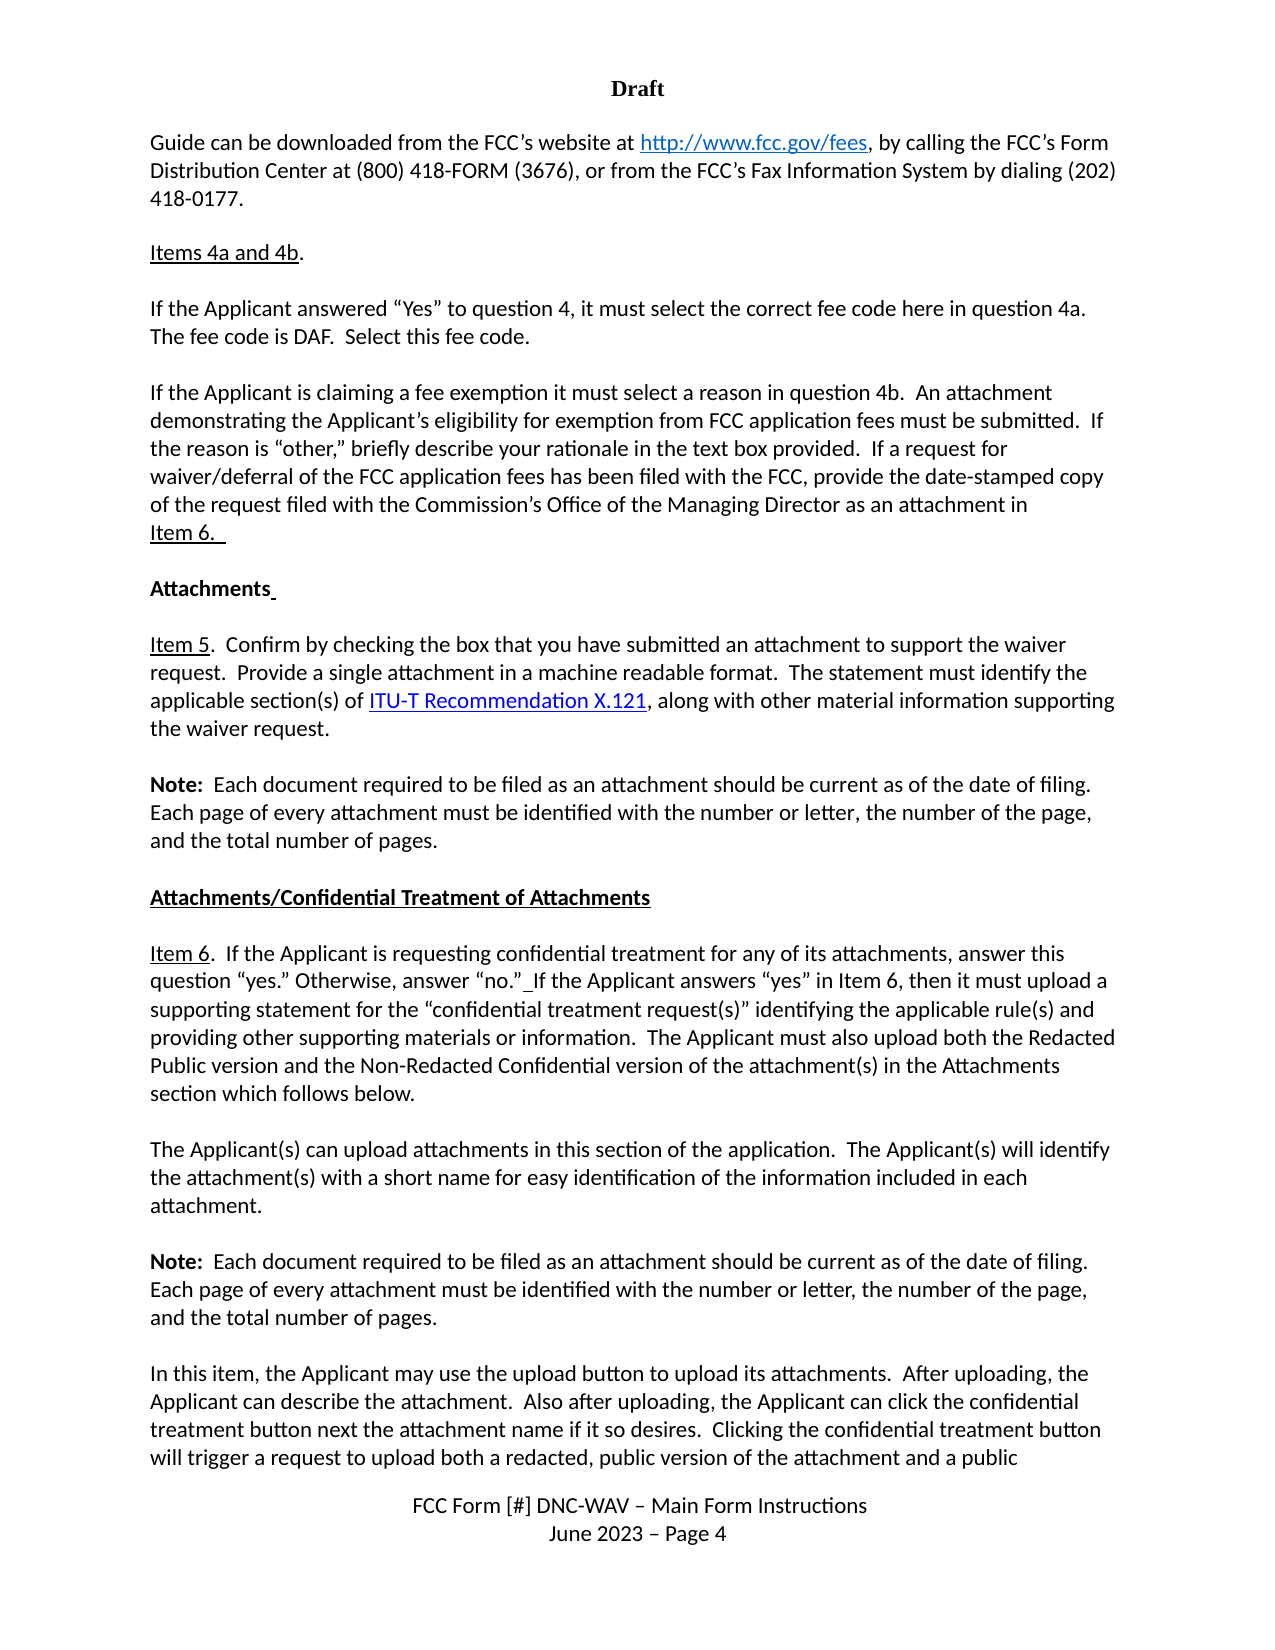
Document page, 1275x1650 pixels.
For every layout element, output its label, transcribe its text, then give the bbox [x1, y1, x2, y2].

text The Applicant(s) can upload attachments in this section of the application. The Applicant(s) will identify the attachment(s) with a short name for easy identification of the information included in each attachment. [150, 1135, 1125, 1219]
text Item 6. [150, 518, 1125, 546]
text Item 5. Confirm by checking the box that you have submitted an attachment to support the waiver request. Provide a single attachment in a machine readable format. The statement must identify the applicable section(s) of ITU-T Recommendation X.121, along with other material information supporting the waiver request. [150, 630, 1125, 742]
text Attachments/Confidential Treatment of Attachments [150, 883, 1125, 911]
text Attachments [150, 574, 1125, 602]
text Note: Each document required to be filed as an attachment should be current as of the date of filing. Each page of every attachment must be identified with the number or letter, the number of the page, and the total number of pages. [150, 771, 1125, 854]
text Item 6. If the Applicant is requesting confidential treatment for any of its attachments, answer this question “yes.” Otherwise, answer “no.” If the Applicant answers “yes” in Item 6, then it must upload a supporting statement for the “confidential treatment request(s)” identifying the applicable rule(s) and providing other supporting materials or information. The Applicant must also upload both the Redacted Public version and the Non-Redacted Confidential version of the attachment(s) in the Attachments section which follows below. [150, 939, 1125, 1107]
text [150, 128, 1125, 212]
text If the Applicant is claiming a fee exemption it must select a reason in question 4b. An attachment demonstrating the Applicant’s eligibility for exemption from FCC application fees must be submitted. If the reason is “other,” briefly describe your rationale in the text box provided. If a request for waiver/deferral of the FCC application fees has been filed with the FCC, provide the date-stamped copy of the request filed with the Commission’s Office of the Managing Director as an attachment in [150, 378, 1125, 518]
text If the Applicant answered “Yes” to question 4, it must select the correct fee code here in question 4a. The fee code is DAF. Select this fee code. [150, 294, 1125, 350]
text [150, 1359, 1125, 1471]
text Note: Each document required to be filed as an attachment should be current as of the date of filing. Each page of every attachment must be identified with the number or letter, the number of the page, and the total number of pages. [150, 1247, 1125, 1331]
text Items 4a and 4b. [150, 238, 1125, 266]
